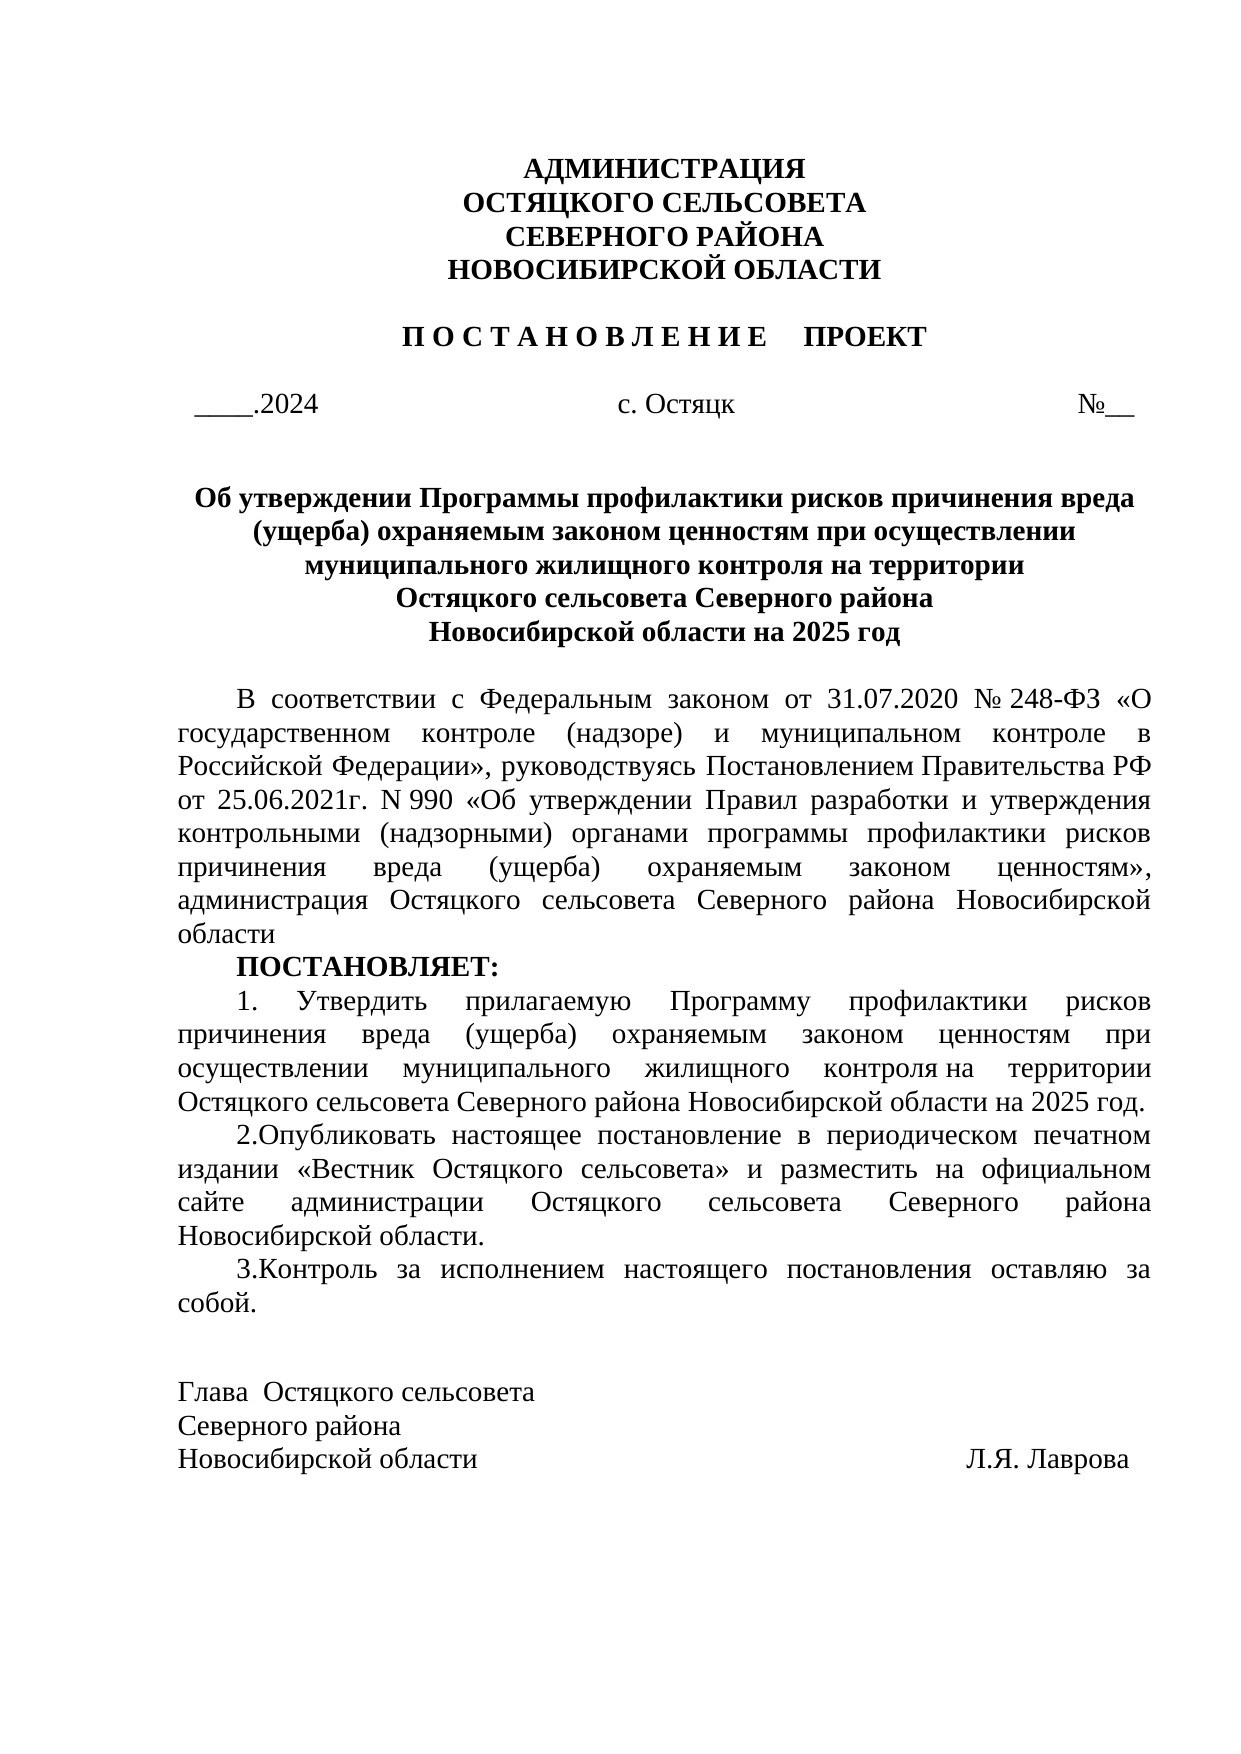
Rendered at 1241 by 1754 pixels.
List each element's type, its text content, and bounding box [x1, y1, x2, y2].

text Новосибирской области на 2025 год [177, 614, 1152, 648]
text ПОСТАНОВЛЯЕТ: [177, 949, 1152, 983]
text Об утверждении Программы профилактики рисков причинения вреда (ущерба) охраняемым законом ценностям при осуществлении муниципального жилищного контроля на территории [177, 480, 1152, 581]
text ____.2024 с. Остяцк №__ [177, 386, 1152, 420]
text АДМИНИСТРАЦИЯ ОСТЯЦКОГО СЕЛЬСОВЕТА СЕВЕРНОГО РАЙОНА НОВОСИБИРСКОЙ ОБЛАСТИ [177, 152, 1152, 286]
text 1. Утвердить прилагаемую Программу профилактики рисков причинения вреда (ущерба) охраняемым законом ценностям при осуществлении муниципального жилищного контроля на территории Остяцкого сельсовета Северного района Новосибирской области на 2025 год. [177, 983, 1152, 1117]
text 2.Опубликовать настоящее постановление в периодическом печатном издании «Вестник Остяцкого сельсовета» и разместить на официальном сайте администрации Остяцкого сельсовета Северного района Новосибирской области. [177, 1117, 1152, 1251]
text Остяцкого сельсовета Северного района [177, 581, 1152, 614]
text Глава Остяцкого сельсовета [177, 1374, 1152, 1408]
text П О С Т А Н О В Л Е Н И Е ПРОЕКТ [177, 319, 1152, 353]
text В соответствии с Федеральным законом от 31.07.2020 № 248-ФЗ «О государственном контроле (надзоре) и муниципальном контроле в Российской Федерации», руководствуясь Постановлением Правительства РФ от 25.06.2021г. N 990 «Об утверждении Правил разработки и утверждения контрольными (надзорными) органами программы профилактики рисков причинения вреда (ущерба) охраняемым законом ценностям», администрация Остяцкого сельсовета Северного района Новосибирской области [177, 681, 1152, 782]
text Новосибирской области Л.Я. Лаврова [177, 1442, 1152, 1475]
text 3.Контроль за исполнением настоящего постановления оставляю за собой. [177, 1251, 1152, 1318]
text В соответствии с Федеральным законом от 31.07.2020 № 248-ФЗ «О государственном контроле (надзоре) и муниципальном контроле в Российской Федерации», руководствуясь Постановлением Правительства РФ от 25.06.2021г. N 990 «Об утверждении Правил разработки и утверждения контрольными (надзорными) органами программы профилактики рисков причинения вреда (ущерба) охраняемым законом ценностям», администрация Остяцкого сельсовета Северного района Новосибирской области [177, 849, 1152, 949]
text Северного района [177, 1408, 1152, 1442]
